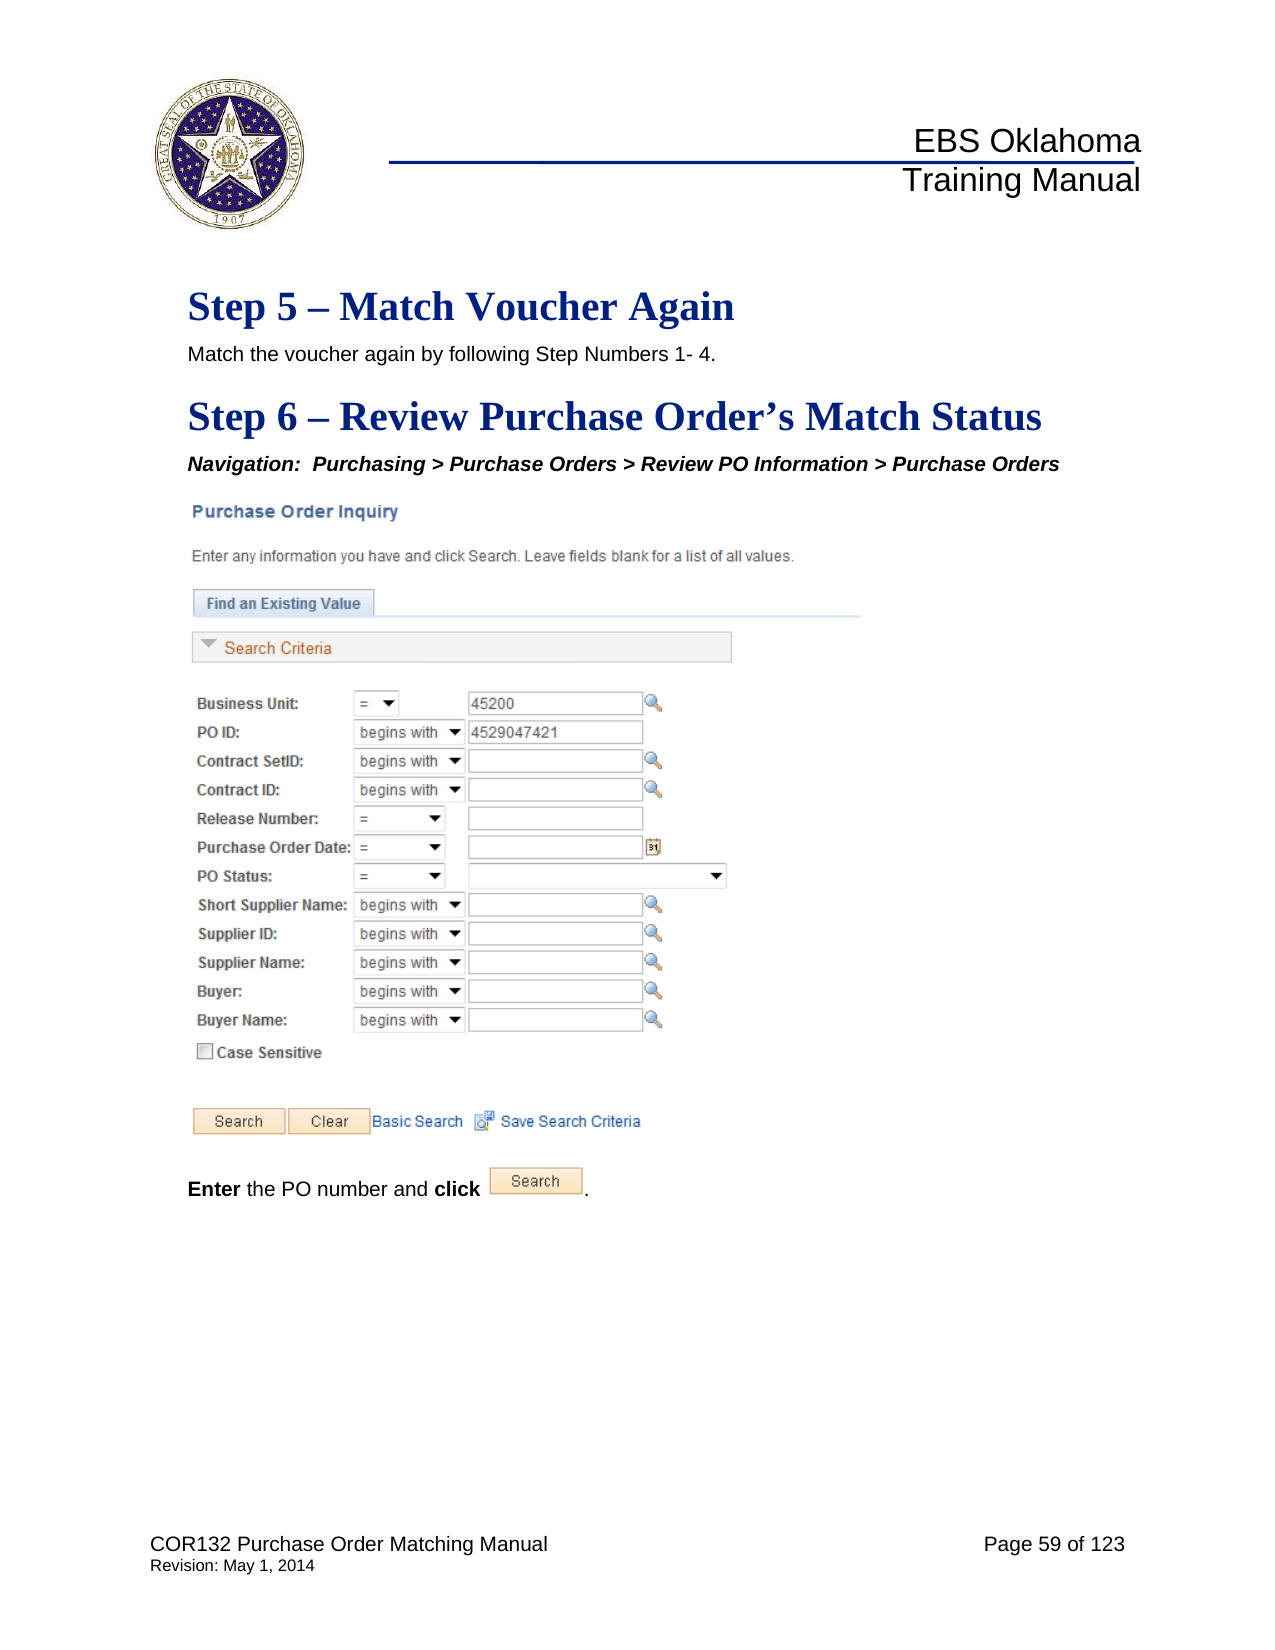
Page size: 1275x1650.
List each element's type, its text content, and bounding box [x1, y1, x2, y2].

text Match the voucher again by following Step Numbers 1- 4. [187, 342, 1125, 366]
subtitle Step 5 – Match Voucher Again [187, 282, 1125, 330]
subtitle Step 6 – Review Purchase Order’s Match Status [187, 391, 1125, 439]
picture [486, 1165, 584, 1197]
text Navigation: Purchasing > Purchase Orders > Review PO Information > Purchase Orders [187, 452, 1125, 476]
picture [150, 74, 308, 233]
picture [187, 499, 861, 1142]
text Enter the PO number and click . [187, 1165, 1125, 1201]
